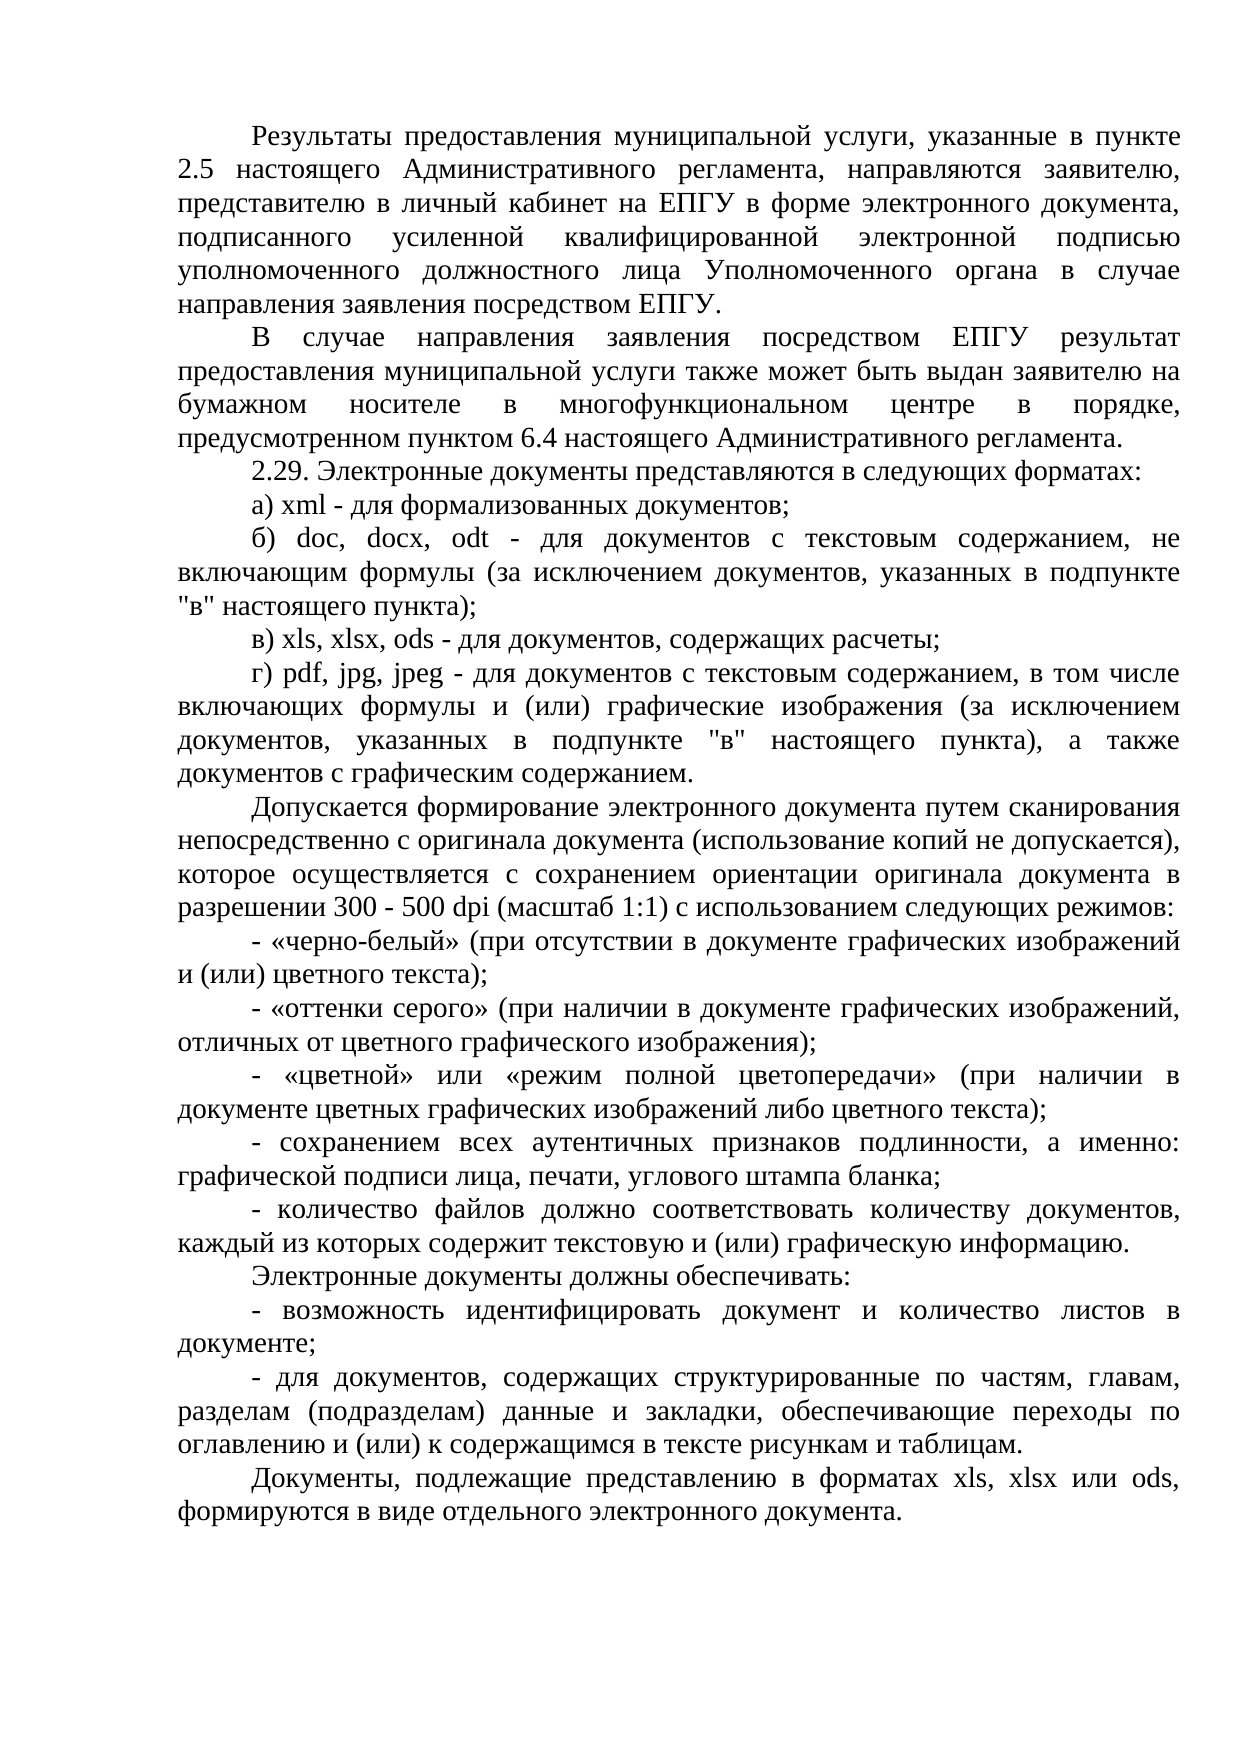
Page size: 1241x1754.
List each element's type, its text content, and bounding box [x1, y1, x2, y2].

text Допускается формирование электронного документа путем сканирования непосредственно с оригинала документа (использование копий не допускается), которое осуществляется с сохранением ориентации оригинала документа в разрешении 300 - 500 dpi (масштаб 1:1) с использованием следующих режимов: [177, 789, 1181, 923]
text - «черно-белый» (при отсутствии в документе графических изображений и (или) цветного текста); [177, 923, 1181, 990]
text - «оттенки серого» (при наличии в документе графических изображений, отличных от цветного графического изображения); [177, 990, 1181, 1057]
text В случае направления заявления посредством ЕПГУ результат предоставления муниципальной услуги также может быть выдан заявителю на бумажном носителе в многофункциональном центре в порядке, предусмотренном пунктом 6.4 настоящего Административного регламента. [177, 319, 1181, 453]
text Документы, подлежащие представлению в форматах xls, xlsx или ods, формируются в виде отдельного электронного документа. [177, 1460, 1181, 1527]
text а) xml - для формализованных документов; [177, 487, 1181, 521]
text г) pdf, jpg, jpeg - для документов с текстовым содержанием, в том числе включающих формулы и (или) графические изображения (за исключением документов, указанных в подпункте "в" настоящего пункта), а также документов с графическим содержанием. [177, 655, 1181, 789]
text 2.29. Электронные документы представляются в следующих форматах: [177, 453, 1181, 487]
text - сохранением всех аутентичных признаков подлинности, а именно: графической подписи лица, печати, углового штампа бланка; [177, 1124, 1181, 1191]
text в) xls, xlsx, ods - для документов, содержащих расчеты; [177, 621, 1181, 655]
text - возможность идентифицировать документ и количество листов в документе; [177, 1292, 1181, 1359]
text б) doc, docx, odt - для документов с текстовым содержанием, не включающим формулы (за исключением документов, указанных в подпункте "в" настоящего пункта); [177, 521, 1181, 621]
text - «цветной» или «режим полной цветопередачи» (при наличии в документе цветных графических изображений либо цветного текста); [177, 1057, 1181, 1124]
text Электронные документы должны обеспечивать: [177, 1258, 1181, 1292]
text - для документов, содержащих структурированные по частям, главам, разделам (подразделам) данные и закладки, обеспечивающие переходы по оглавлению и (или) к содержащимся в тексте рисункам и таблицам. [177, 1359, 1181, 1460]
text - количество файлов должно соответствовать количеству документов, каждый из которых содержит текстовую и (или) графическую информацию. [177, 1191, 1181, 1258]
list Результаты предоставления муниципальной услуги, указанные в пункте 2.5 настоящего Административного регламента, направляются заявителю, представителю в личный кабинет на ЕПГУ в форме электронного документа, подписанного усиленной квалифицированной электронной подписью уполномоченного должностного лица Уполномоченного органа в случае направления заявления посредством ЕПГУ. [177, 118, 1181, 319]
